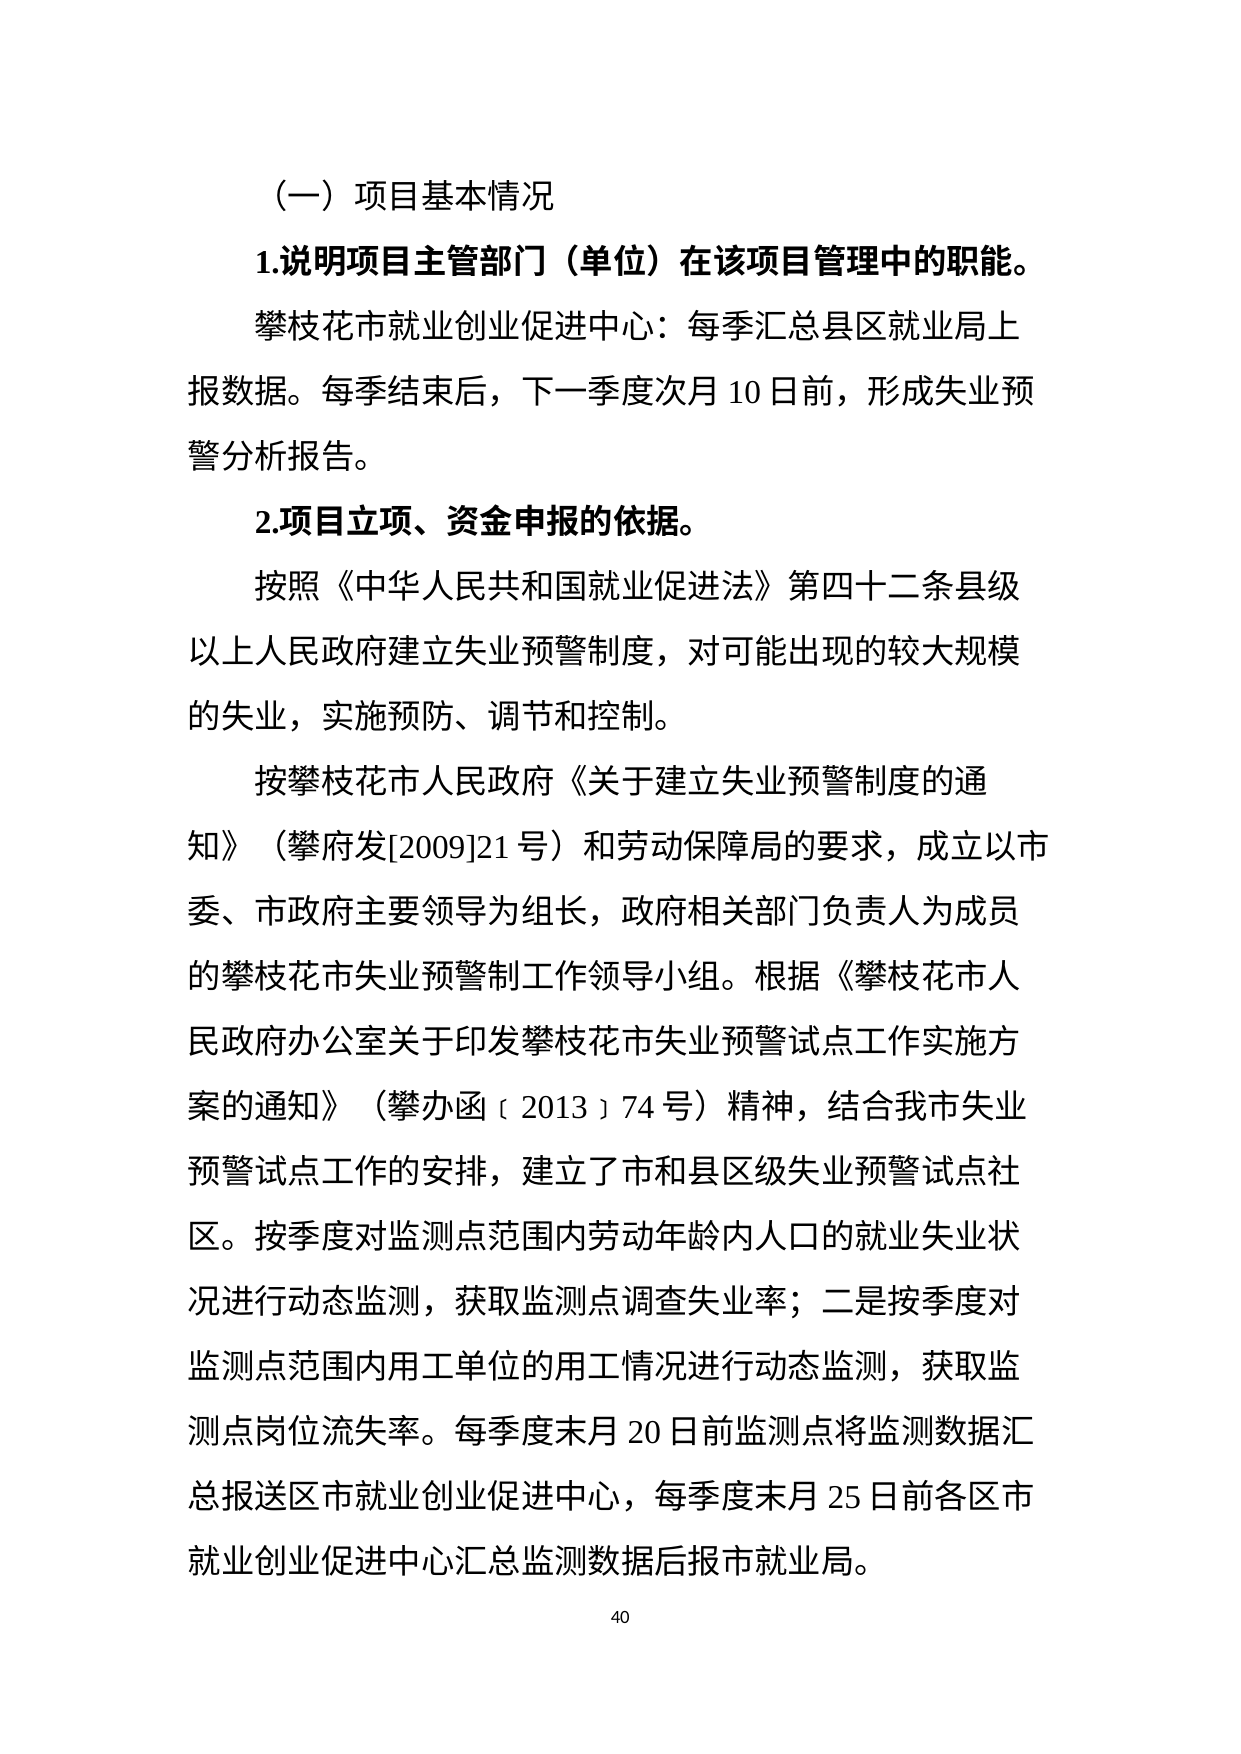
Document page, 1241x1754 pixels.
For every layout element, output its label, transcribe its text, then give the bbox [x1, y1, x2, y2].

text 2.项目立项、资金申报的依据。 [187, 487, 1053, 552]
text （一）项目基本情况 [187, 162, 1053, 227]
text 攀枝花市就业创业促进中心：每季汇总县区就业局上报数据。每季结束后，下一季度次月10日前，形成失业预警分析报告。 [187, 292, 1053, 487]
text 按攀枝花市人民政府《关于建立失业预警制度的通知》（攀府发[2009]21号）和劳动保障局的要求，成立以市委、市政府主要领导为组长，政府相关部门负责人为成员的攀枝花市失业预警制工作领导小组。根据《攀枝花市人民政府办公室关于印发攀枝花市失业预警试点工作实施方案的通知》（攀办函﹝2013﹞74号）精神，结合我市失业预警试点工作的安排，建立了市和县区级失业预警试点社区。按季度对监测点范围内劳动年龄内人口的就业失业状况进行动态监测，获取监测点调查失业率；二是按季度对监测点范围内用工单位的用工情况进行动态监测，获取监测点岗位流失率。每季度末月20日前监测点将监测数据汇总报送区市就业创业促进中心，每季度末月25日前各区市就业创业促进中心汇总监测数据后报市就业局。 [187, 747, 1053, 1592]
text 按照《中华人民共和国就业促进法》第四十二条县级以上人民政府建立失业预警制度，对可能出现的较大规模的失业，实施预防、调节和控制。 [187, 552, 1053, 747]
text 1.说明项目主管部门（单位）在该项目管理中的职能。 [187, 227, 1053, 292]
